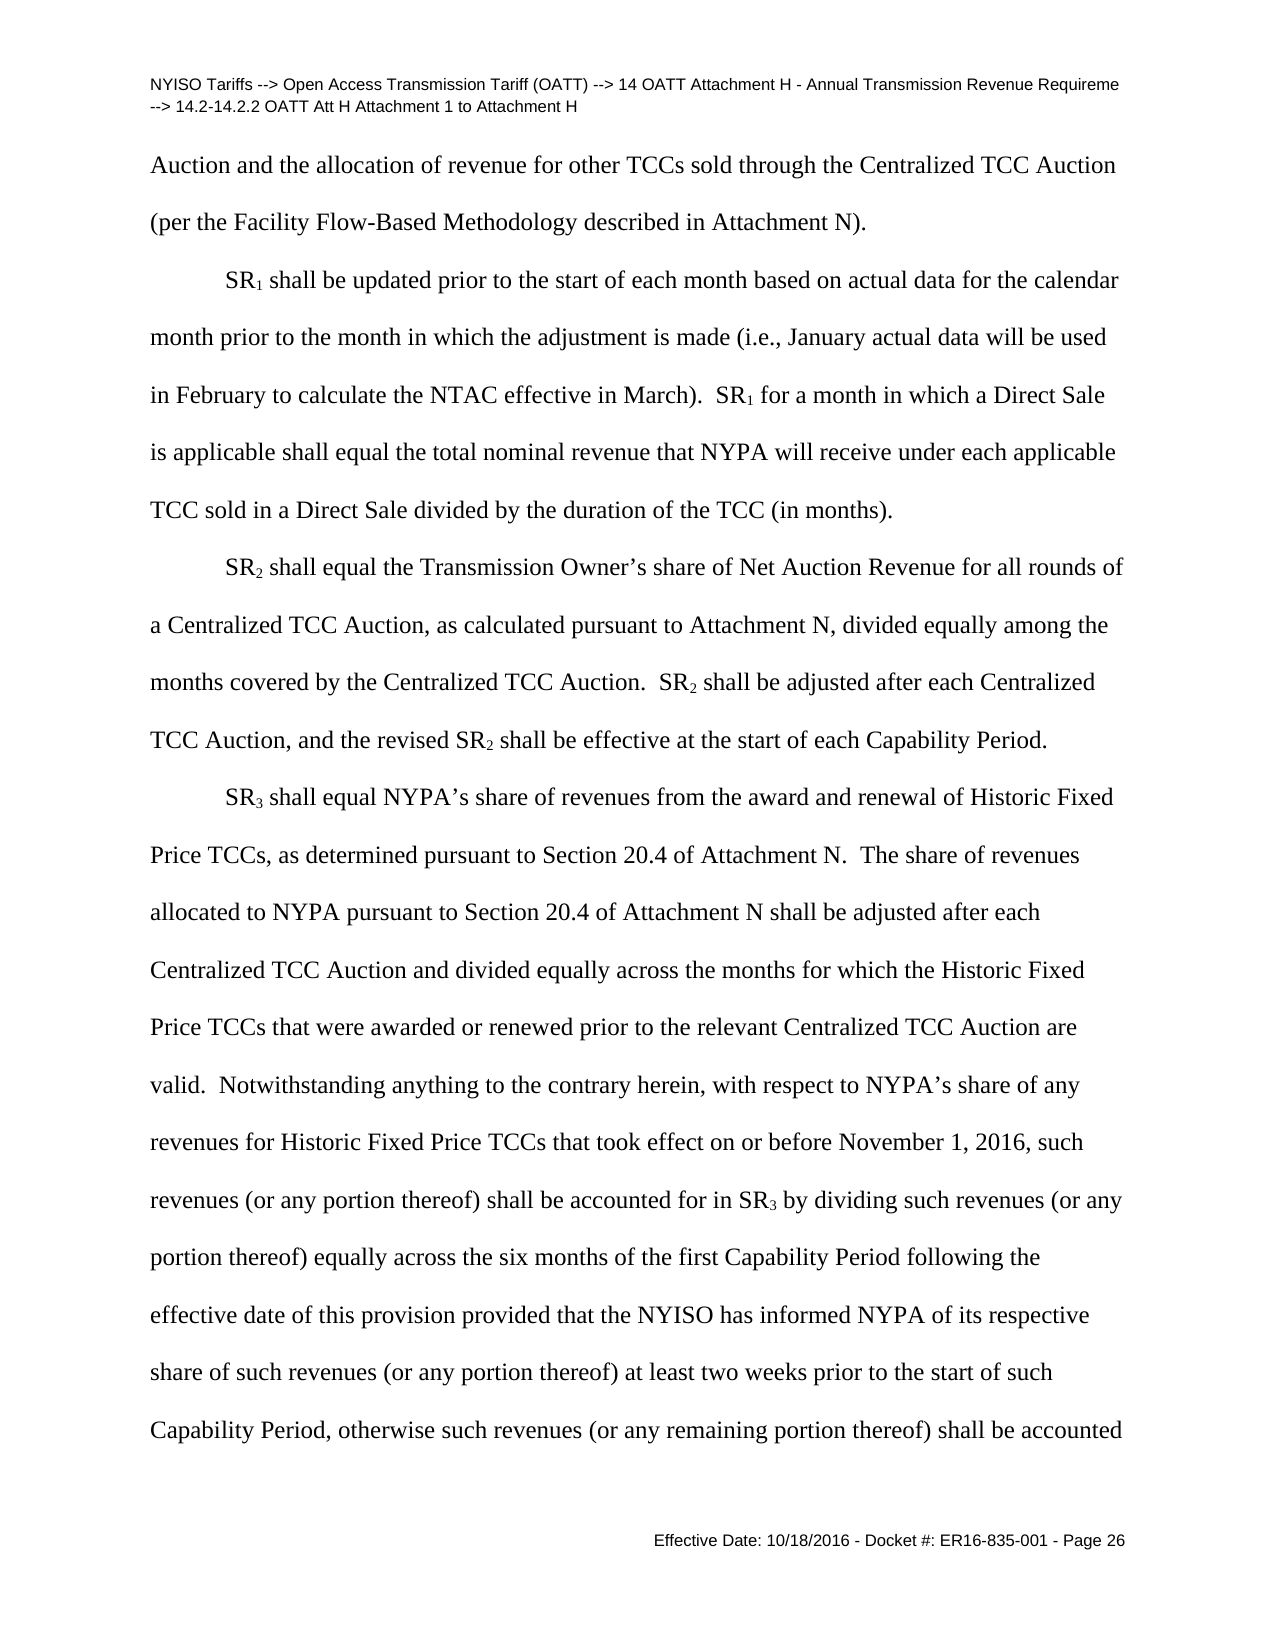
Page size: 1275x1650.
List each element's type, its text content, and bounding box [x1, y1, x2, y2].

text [150, 150, 1125, 236]
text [150, 782, 1125, 1444]
text SR1 shall be updated prior to the start of each month based on actual data for the calendar month prior to the month in which the adjustment is made (i.e., January actual data will be used in February to calculate the NTAC effective in March). SR1 for a month in which a Direct Sale is applicable shall equal the total nominal revenue that NYPA will receive under each applicable TCC sold in a Direct Sale divided by the duration of the TCC (in months). [150, 265, 1125, 524]
text SR2 shall equal the Transmission Owner’s share of Net Auction Revenue for all rounds of a Centralized TCC Auction, as calculated pursuant to Attachment N, divided equally among the months covered by the Centralized TCC Auction. SR2 shall be adjusted after each Centralized TCC Auction, and the revised SR2 shall be effective at the start of each Capability Period. [150, 552, 1125, 754]
